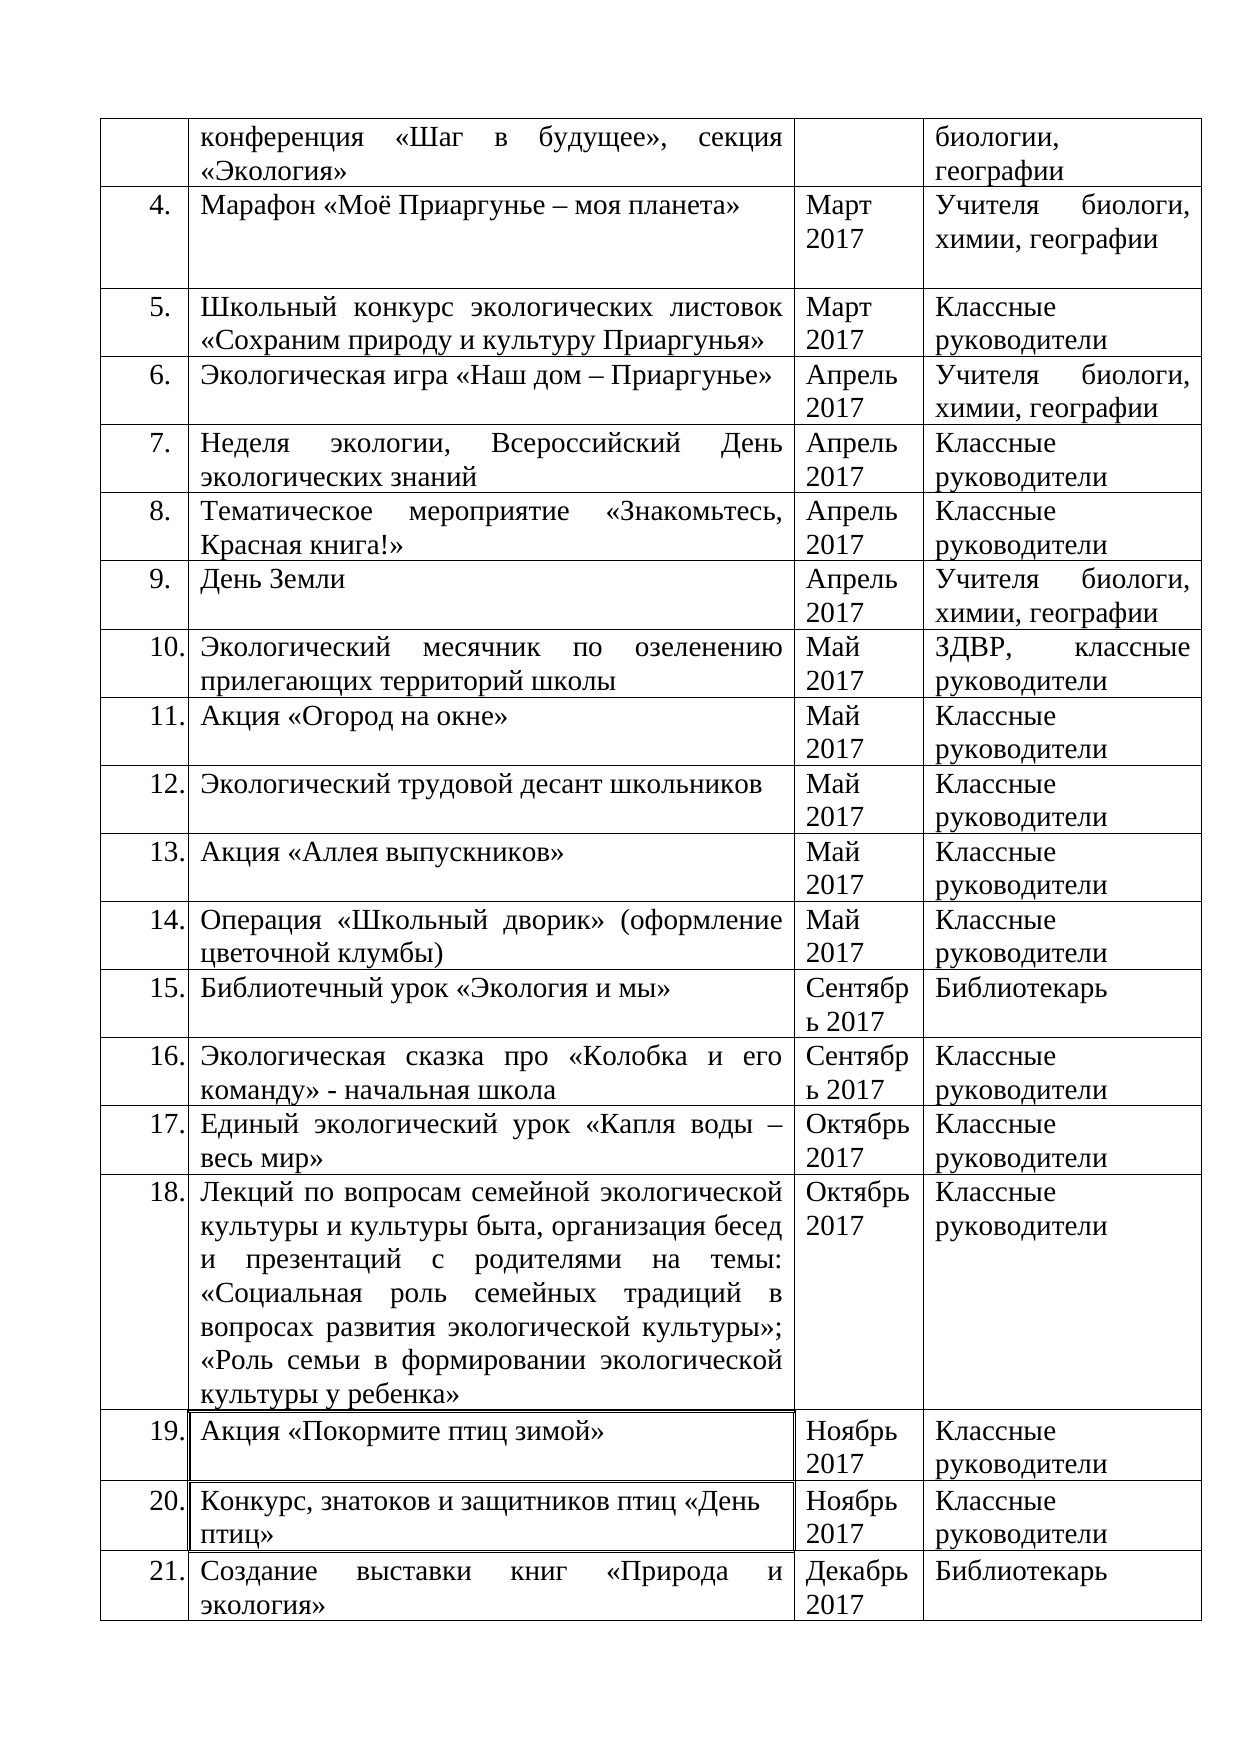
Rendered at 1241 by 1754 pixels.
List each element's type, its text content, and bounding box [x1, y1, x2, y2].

table_cell [101, 902, 188, 969]
table_cell Май 2017 [795, 766, 923, 833]
table_cell Марафон «Моё Приаргунье – моя планета» [189, 187, 794, 288]
table_cell Ноябрь 2017 [796, 1410, 923, 1480]
table_cell Март 2017 [795, 289, 923, 356]
table_cell [101, 289, 188, 356]
table_cell [101, 425, 188, 492]
table_cell [101, 834, 188, 901]
table_cell Операция «Школьный дворик» (оформление цветочной клумбы) [189, 902, 794, 969]
table_cell [101, 357, 188, 424]
table_cell Единый экологический урок «Капля воды – весь мир» [189, 1106, 794, 1173]
table_cell Библиотекарь [924, 970, 1201, 1037]
table_cell Апрель 2017 [795, 493, 923, 560]
table_cell Октябрь 2017 [795, 1175, 923, 1409]
table_cell Экологический месячник по озеленению прилегающих территорий школы [189, 630, 794, 697]
table_cell Классные руководители [924, 289, 1201, 356]
table_cell [101, 119, 188, 186]
table_cell Май 2017 [795, 902, 923, 969]
table_cell [101, 493, 188, 560]
table_cell Классные руководители [924, 902, 1201, 969]
table_cell Март 2017 [795, 187, 923, 288]
table_cell Классные руководители [924, 1106, 1201, 1173]
table_cell День Земли [189, 561, 794, 628]
table_cell [101, 1175, 188, 1409]
table_cell Тематическое мероприятие «Знакомьтесь, Красная книга!» [189, 493, 794, 560]
table_cell Школьный конкурс экологических листовок «Сохраним природу и культуру Приаргунья» [189, 289, 794, 356]
table_cell Экологическая сказка про «Колобка и его команду» - начальная школа [189, 1038, 794, 1105]
table_cell Классные руководители [924, 834, 1201, 901]
table_cell Неделя экологии, Всероссийский День экологических знаний [189, 425, 794, 492]
table_cell Библиотекарь [924, 1551, 1201, 1620]
table_cell [101, 1038, 188, 1105]
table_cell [924, 119, 1201, 186]
table_cell [101, 970, 188, 1037]
table_cell [101, 1481, 187, 1550]
table_cell Экологическая игра «Наш дом – Приаргунье» [189, 357, 794, 424]
table_cell [101, 1551, 188, 1620]
table_cell Учителя биологи, химии, географии [924, 187, 1201, 288]
table_cell [101, 630, 188, 697]
table_cell Акция «Огород на окне» [189, 698, 794, 765]
table_cell Лекций по вопросам семейной экологической культуры и культуры быта, организация бесед и презентаций с родителями на темы: «Социальная роль семейных традиций в вопросах развития экологической культуры»; «Роль семьи в формировании экологической культуры у ребенка» [189, 1175, 794, 1409]
table_cell Октябрь 2017 [795, 1106, 923, 1173]
table_cell Классные руководители [924, 1038, 1201, 1105]
table_cell Учителя биологи, химии, географии [924, 561, 1201, 628]
table_cell Классные руководители [924, 766, 1201, 833]
table_cell Май 2017 [795, 698, 923, 765]
table_cell Классные руководители [924, 425, 1201, 492]
table_cell Классные руководители [924, 1175, 1201, 1409]
table_cell Классные руководители [924, 493, 1201, 560]
table_cell Сентябрь 2017 [795, 970, 923, 1037]
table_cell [189, 119, 794, 186]
table_cell Классные руководители [924, 698, 1201, 765]
table_cell Сентябрь 2017 [795, 1038, 923, 1105]
table_cell [101, 766, 188, 833]
table_cell [101, 1410, 187, 1480]
table_cell Акция «Аллея выпускников» [189, 834, 794, 901]
table_cell [101, 187, 188, 288]
table_cell Декабрь 2017 [795, 1551, 923, 1620]
table_cell [101, 698, 188, 765]
table_cell Май 2017 [795, 630, 923, 697]
table_cell Март [795, 119, 923, 186]
table_cell Учителя биологи, химии, географии [924, 357, 1201, 424]
table_cell Классные руководители [924, 1410, 1201, 1480]
table_cell Классные руководители [924, 1481, 1201, 1550]
table_cell Создание выставки книг «Природа и экология» [189, 1553, 794, 1620]
table_cell Акция «Покормите птиц зимой» [191, 1413, 793, 1480]
table_cell Экологический трудовой десант школьников [189, 766, 794, 833]
table_cell Конкурс, знатоков и защитников птиц «День птиц» [191, 1483, 793, 1550]
table_cell [101, 561, 188, 628]
table_cell Ноябрь 2017 [796, 1481, 923, 1550]
table_cell [101, 1106, 188, 1173]
table_cell Апрель 2017 [795, 425, 923, 492]
table_cell Апрель 2017 [795, 357, 923, 424]
table_cell Май 2017 [795, 834, 923, 901]
table_cell Библиотечный урок «Экология и мы» [189, 970, 794, 1037]
table_cell Апрель 2017 [795, 561, 923, 628]
table_cell ЗДВР, классные руководители [924, 630, 1201, 697]
